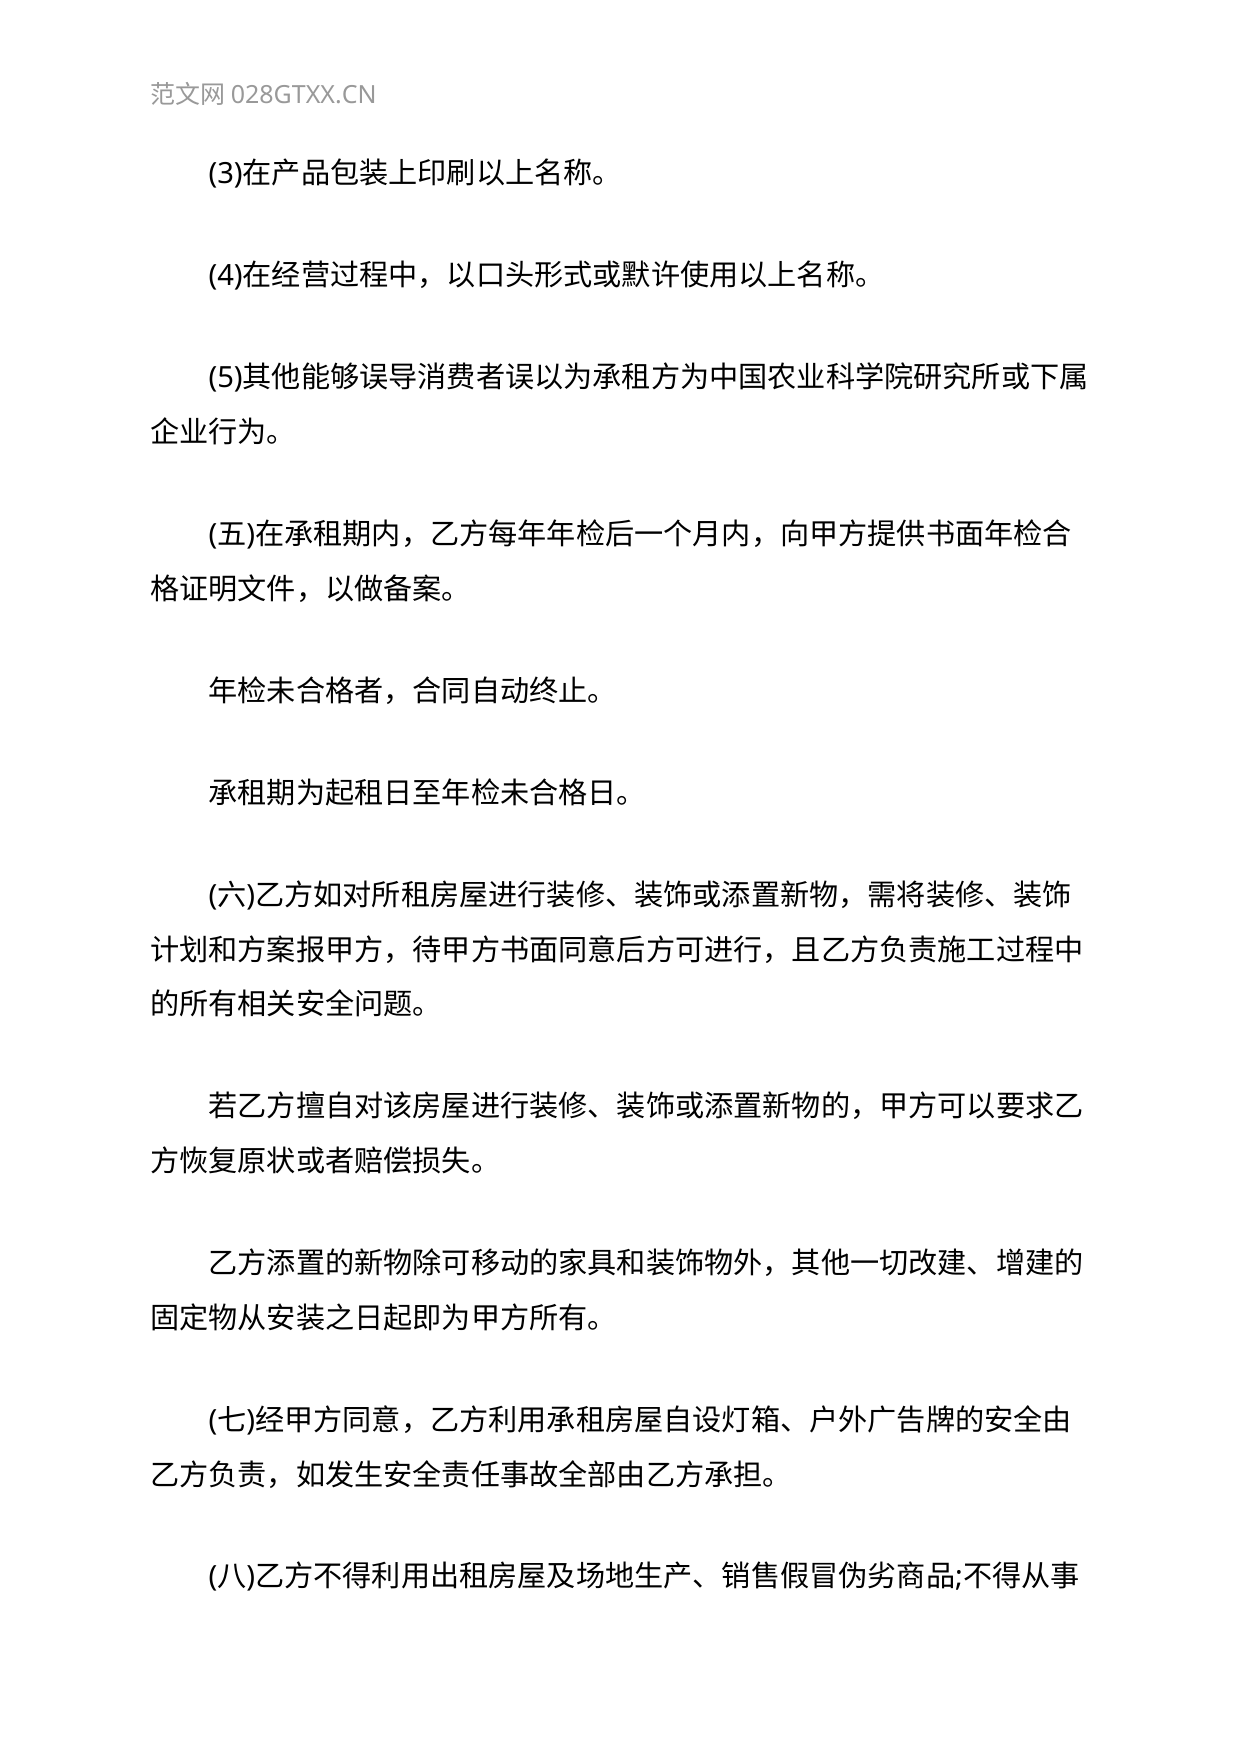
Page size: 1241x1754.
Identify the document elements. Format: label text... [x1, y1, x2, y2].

text (七)经甲方同意，乙方利用承租房屋自设灯箱、户外广告牌的安全由乙方负责，如发生安全责任事故全部由乙方承担。 [150, 1396, 1090, 1493]
text 年检未合格者，合同自动终止。 [150, 667, 1090, 710]
text (5)其他能够误导消费者误以为承租方为中国农业科学院研究所或下属企业行为。 [150, 354, 1090, 451]
text 乙方添置的新物除可移动的家具和装饰物外，其他一切改建、增建的固定物从安装之日起即为甲方所有。 [150, 1239, 1090, 1337]
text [150, 1553, 1090, 1595]
text (3)在产品包装上印刷以上名称。 [150, 150, 1090, 192]
text (六)乙方如对所租房屋进行装修、装饰或添置新物，需将装修、装饰计划和方案报甲方，待甲方书面同意后方可进行，且乙方负责施工过程中的所有相关安全问题。 [150, 871, 1090, 1023]
text 承租期为起租日至年检未合格日。 [150, 769, 1090, 812]
text (五)在承租期内，乙方每年年检后一个月内，向甲方提供书面年检合格证明文件，以做备案。 [150, 511, 1090, 608]
text (4)在经营过程中，以口头形式或默许使用以上名称。 [150, 252, 1090, 294]
text 若乙方擅自对该房屋进行装修、装饰或添置新物的，甲方可以要求乙方恢复原状或者赔偿损失。 [150, 1083, 1090, 1180]
